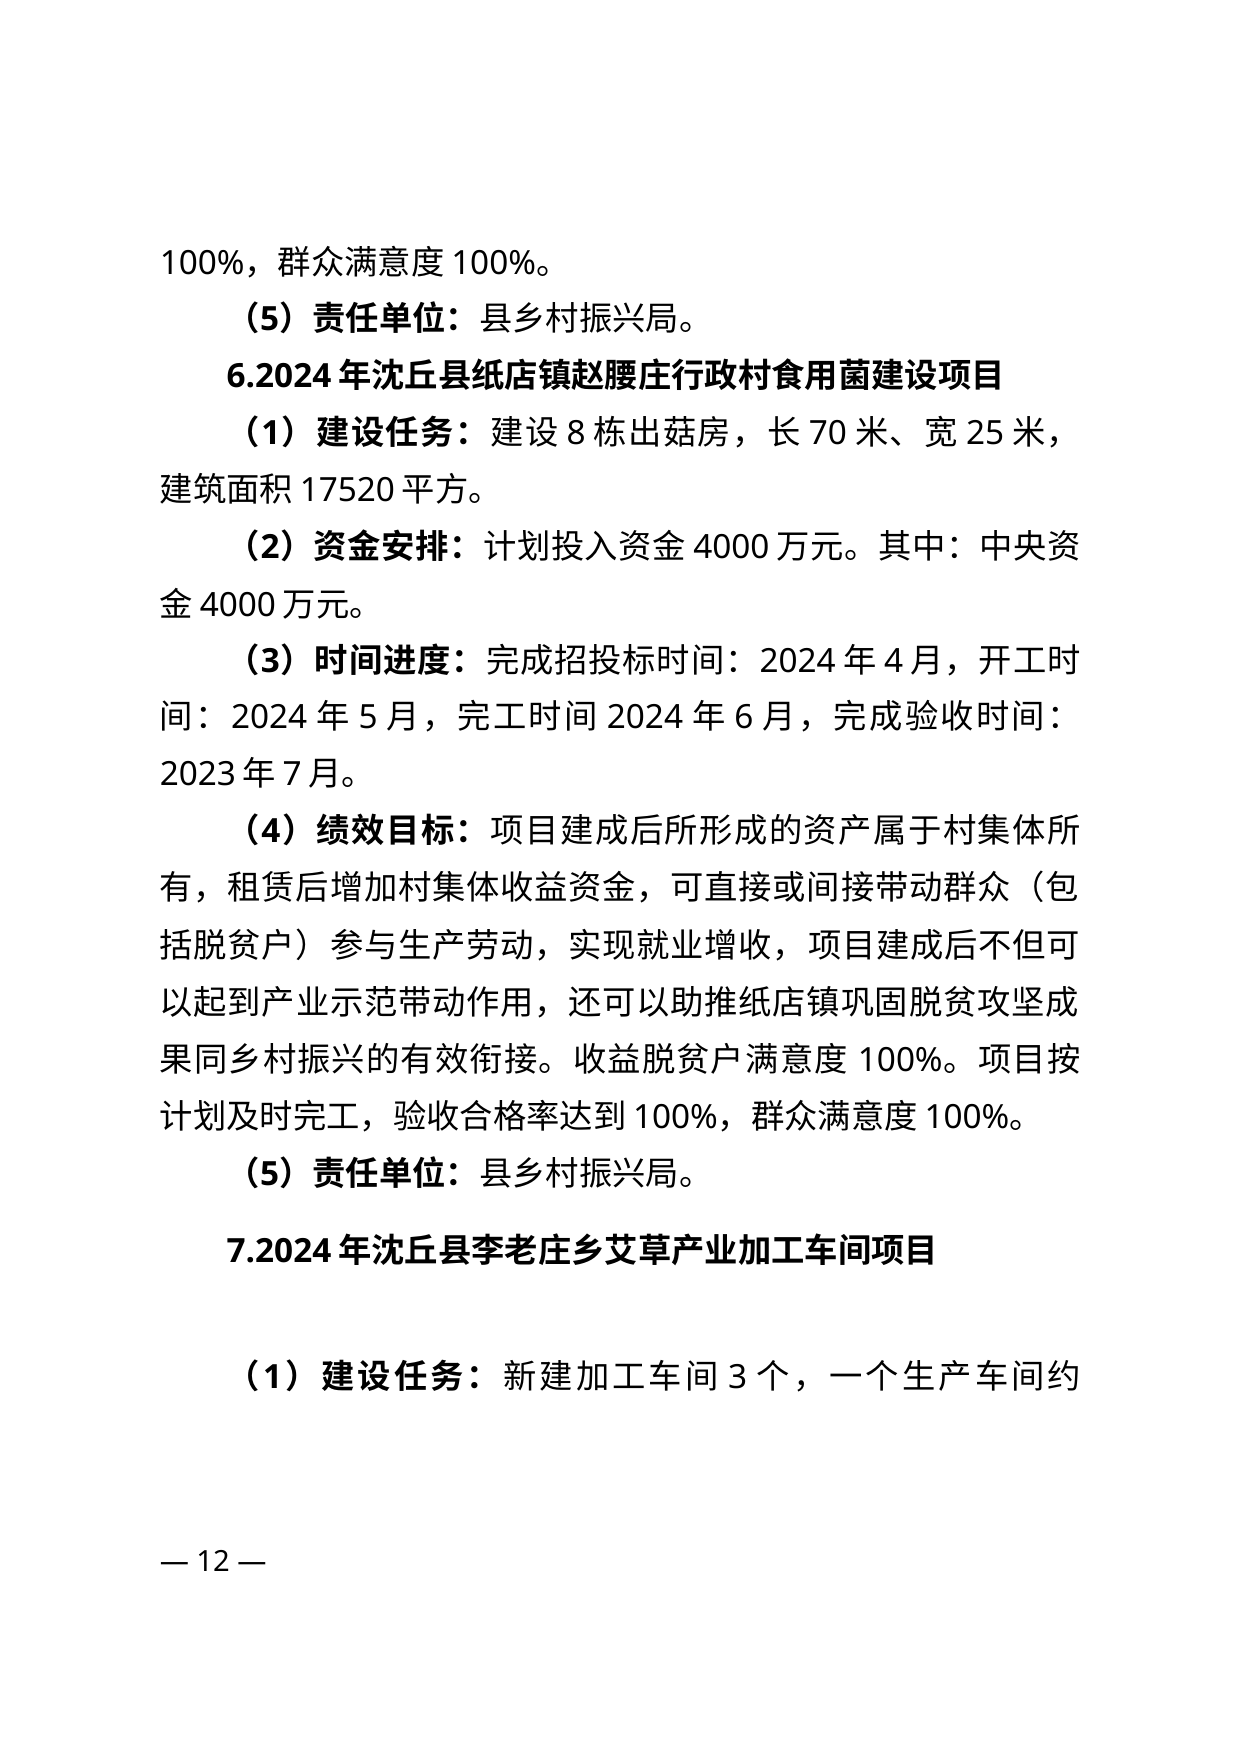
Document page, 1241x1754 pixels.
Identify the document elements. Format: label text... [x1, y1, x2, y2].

text 6.2024年沈丘县纸店镇赵腰庄行政村食用菌建设项目 [159, 341, 1081, 397]
text （1）建设任务：建设8栋出菇房，长70米、宽25米，建筑面积17520平方。 [159, 397, 1081, 511]
text 7.2024年沈丘县李老庄乡艾草产业加工车间项目 [159, 1216, 1081, 1281]
text （5）责任单位：县乡村振兴局。 [159, 284, 1081, 341]
text （3）时间进度：完成招投标时间：2024年4月，开工时间：2024年5月，完工时间2024年6月，完成验收时间：2023年7月。 [159, 626, 1081, 795]
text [159, 1342, 1081, 1407]
text （2）资金安排：计划投入资金4000万元。其中：中央资金4000万元。 [159, 511, 1081, 626]
text （5）责任单位：县乡村振兴局。 [159, 1138, 1081, 1203]
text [159, 227, 1081, 284]
text （4）绩效目标：项目建成后所形成的资产属于村集体所有，租赁后增加村集体收益资金，可直接或间接带动群众（包括脱贫户）参与生产劳动，实现就业增收，项目建成后不但可以起到产业示范带动作用，还可以助推纸店镇巩固脱贫攻坚成果同乡村振兴的有效衔接。收益脱贫户满意度100%。项目按计划及时完工，验收合格率达到100%，群众满意度100%。 [159, 795, 1081, 1138]
